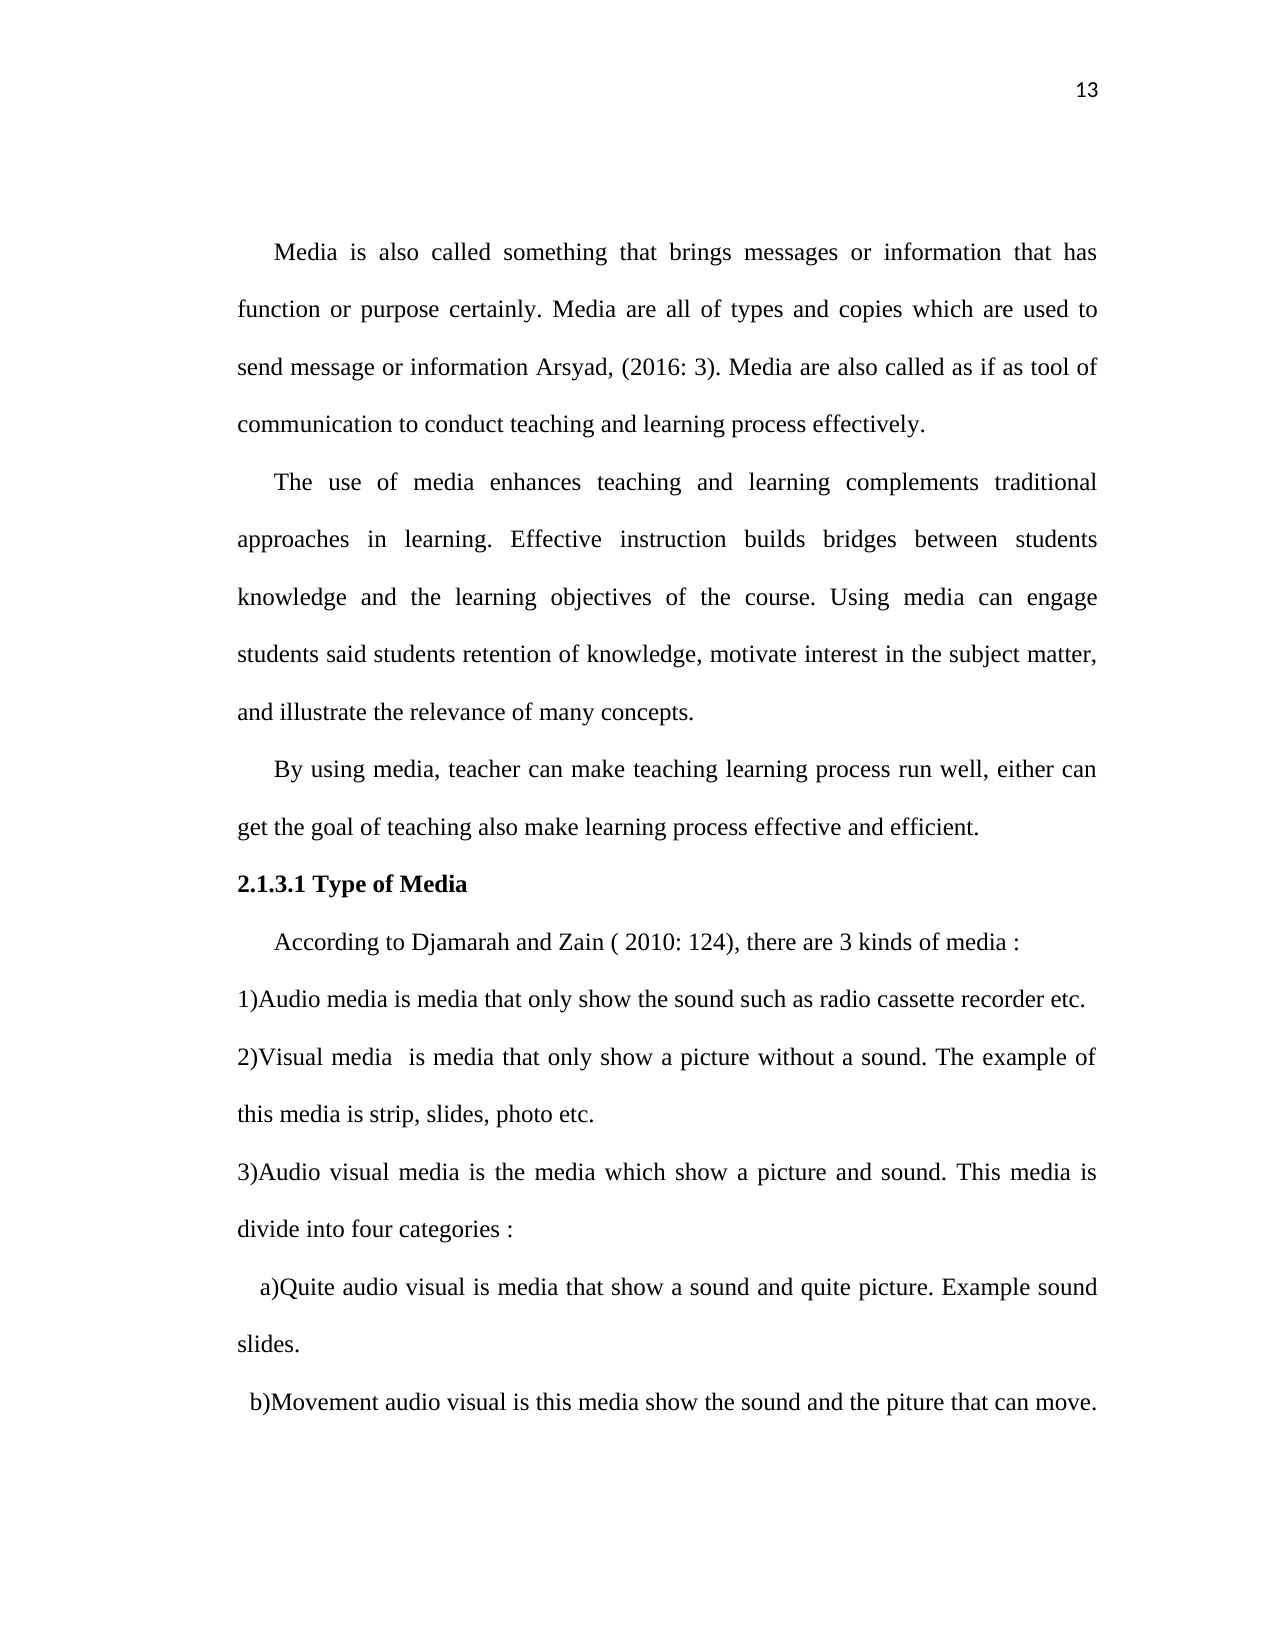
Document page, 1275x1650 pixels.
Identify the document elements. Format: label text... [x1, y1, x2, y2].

text The use of media enhances teaching and learning complements traditional approaches in learning. Effective instruction builds bridges between students knowledge and the learning objectives of the course. Using media can engage students said students retention of knowledge, motivate interest in the subject matter, and illustrate the relevance of many concepts. [237, 467, 1098, 726]
text 2)Visual media is media that only show a picture without a sound. The example of this media is strip, slides, photo etc. [237, 1042, 1098, 1128]
text b)Movement audio visual is this media show the sound and the piture that can move. [237, 1387, 1098, 1416]
text 3)Audio visual media is the media which show a picture and sound. This media is divide into four categories : [237, 1157, 1098, 1243]
text 2.1.3.1 Type of Media [237, 869, 1098, 898]
text According to Djamarah and Zain ( 2010: 124), there are 3 kinds of media : [237, 927, 1098, 956]
text a)Quite audio visual is media that show a sound and quite picture. Example sound slides. [237, 1272, 1098, 1358]
text 1)Audio media is media that only show the sound such as radio cassette recorder etc. [237, 984, 1098, 1013]
text By using media, teacher can make teaching learning process run well, either can get the goal of teaching also make learning process effective and efficient. [237, 754, 1098, 841]
text Media is also called something that brings messages or information that has function or purpose certainly. Media are all of types and copies which are used to send message or information Arsyad, (2016: 3). Media are also called as if as tool of communication to conduct teaching and learning process effectively. [237, 237, 1098, 438]
